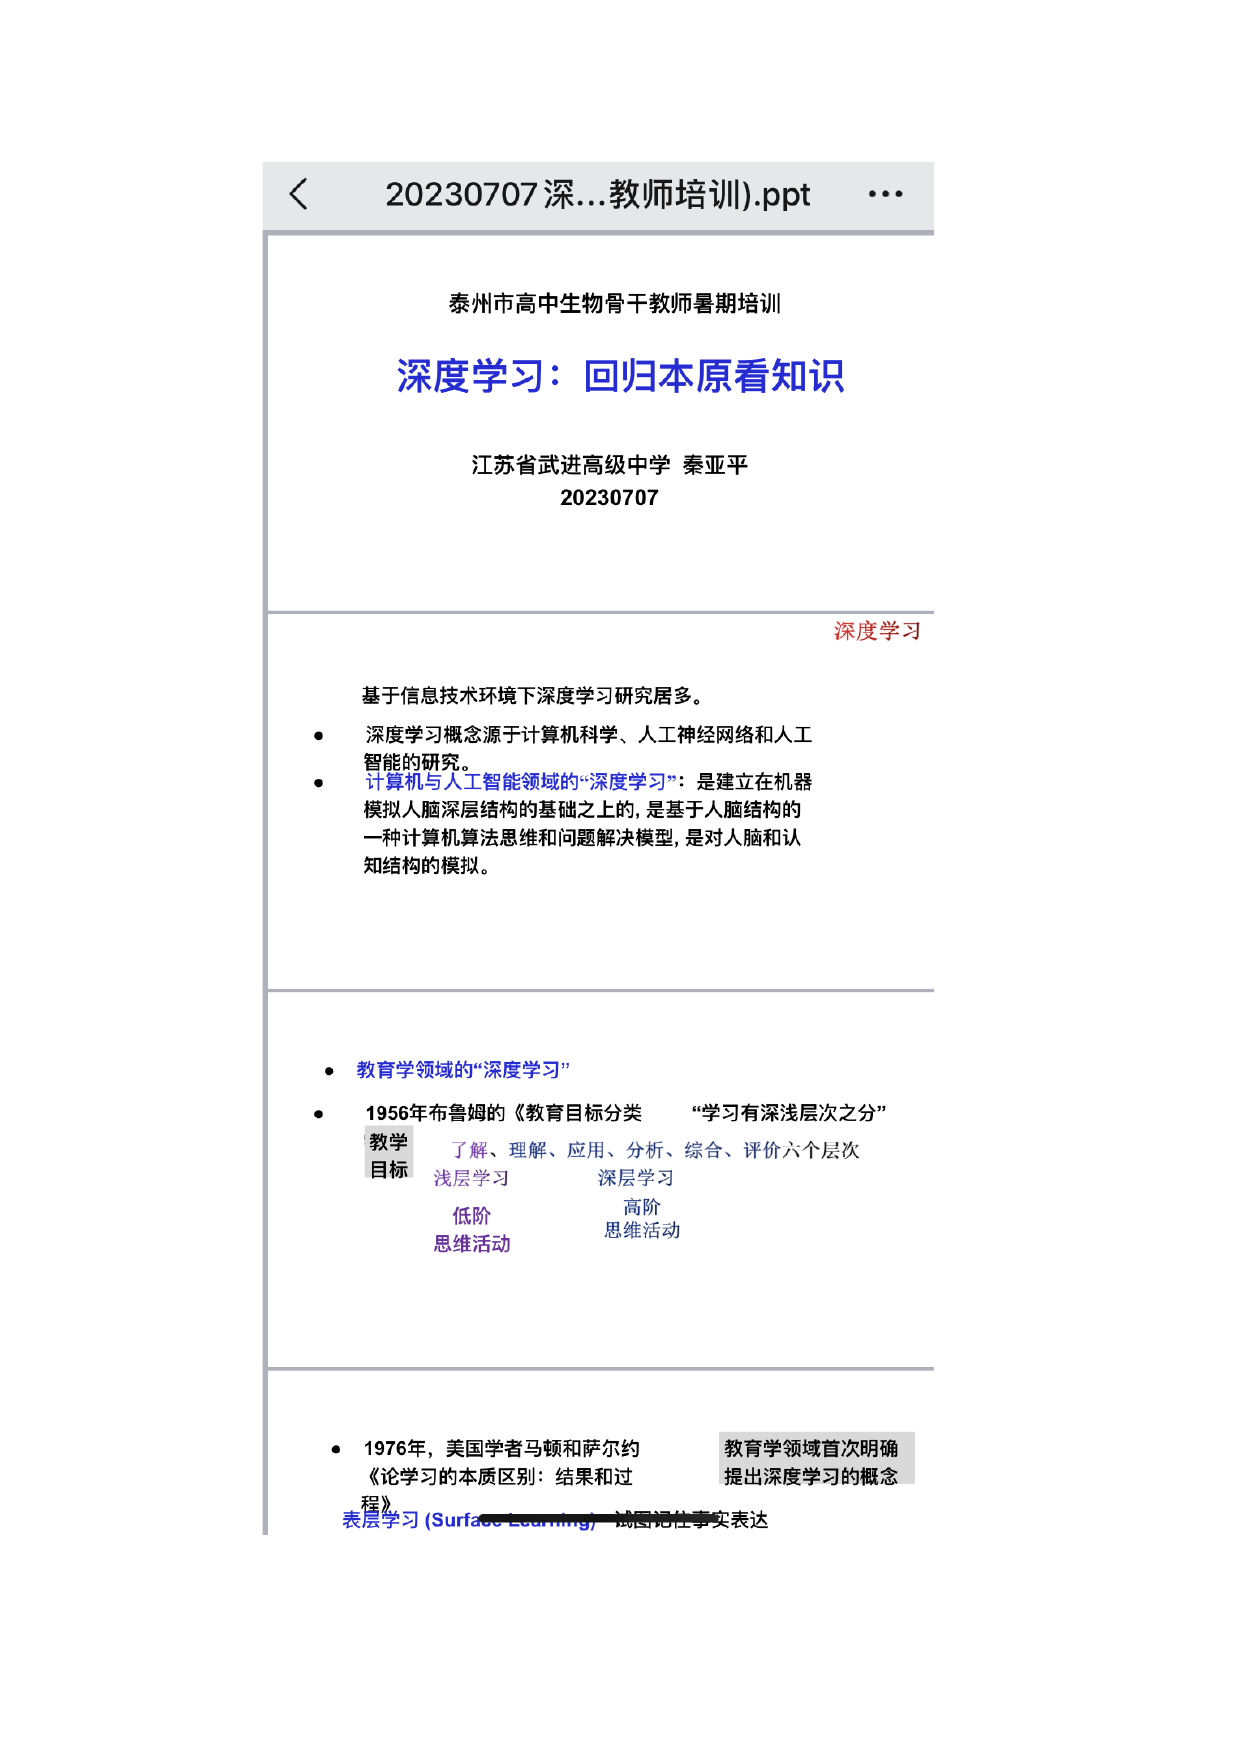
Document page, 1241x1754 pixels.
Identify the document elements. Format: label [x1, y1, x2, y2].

picture [262, 162, 934, 1535]
